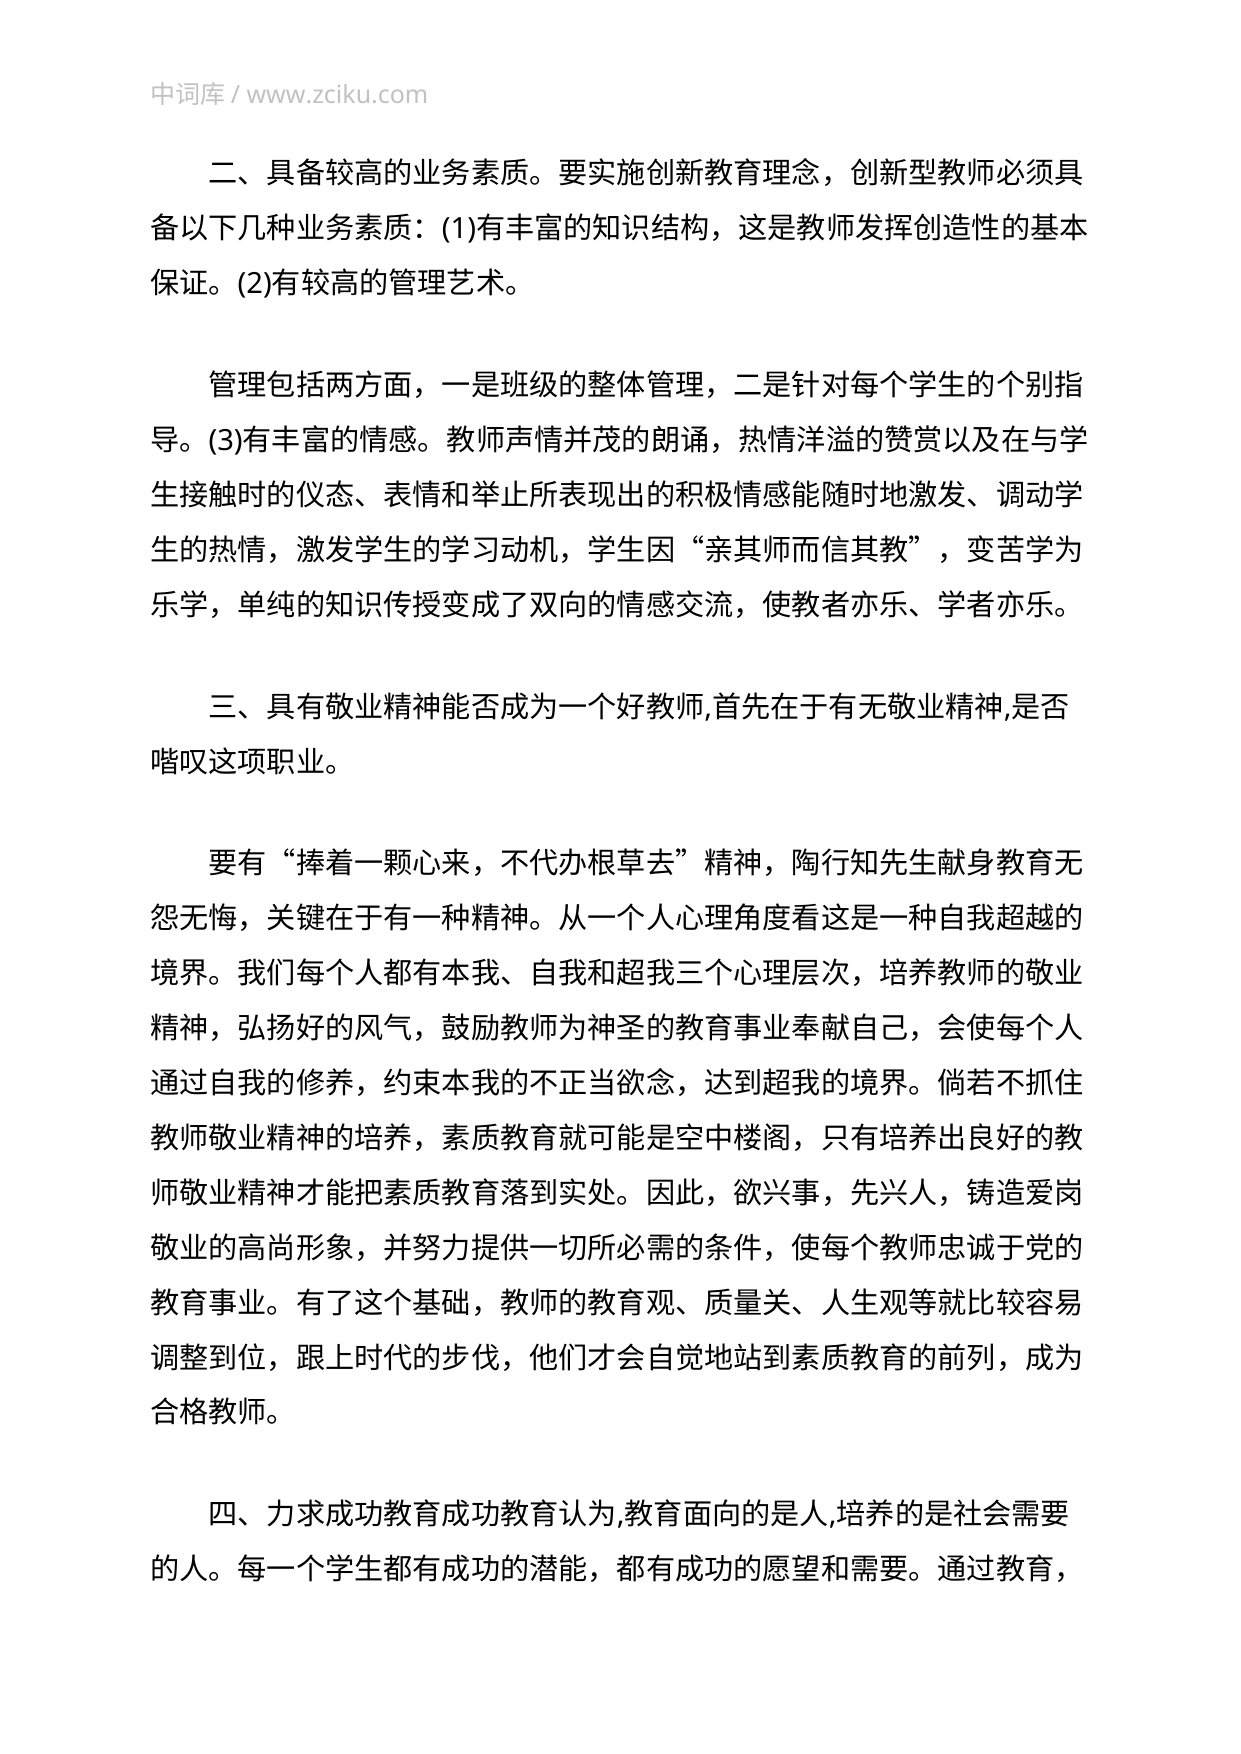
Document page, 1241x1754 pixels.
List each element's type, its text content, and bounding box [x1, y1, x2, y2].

text 二、具备较高的业务素质。要实施创新教育理念，创新型教师必须具备以下几种业务素质：(1)有丰富的知识结构，这是教师发挥创造性的基本保证。(2)有较高的管理艺术。 [150, 150, 1090, 302]
text 要有“捧着一颗心来，不代办根草去”精神，陶行知先生献身教育无怨无悔，关键在于有一种精神。从一个人心理角度看这是一种自我超越的境界。我们每个人都有本我、自我和超我三个心理层次，培养教师的敬业精神，弘扬好的风气，鼓励教师为神圣的教育事业奉献自己，会使每个人通过自我的修养，约束本我的不正当欲念，达到超我的境界。倘若不抓住教师敬业精神的培养，素质教育就可能是空中楼阁，只有培养出良好的教师敬业精神才能把素质教育落到实处。因此，欲兴事，先兴人，铸造爱岗敬业的高尚形象，并努力提供一切所必需的条件，使每个教师忠诚于党的教育事业。有了这个基础，教师的教育观、质量关、人生观等就比较容易调整到位，跟上时代的步伐，他们才会自觉地站到素质教育的前列，成为合格教师。 [150, 840, 1090, 1431]
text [150, 1491, 1090, 1588]
text 管理包括两方面，一是班级的整体管理，二是针对每个学生的个别指导。(3)有丰富的情感。教师声情并茂的朗诵，热情洋溢的赞赏以及在与学生接触时的仪态、表情和举止所表现出的积极情感能随时地激发、调动学生的热情，激发学生的学习动机，学生因“亲其师而信其教”，变苦学为乐学，单纯的知识传授变成了双向的情感交流，使教者亦乐、学者亦乐。 [150, 362, 1090, 624]
text 三、具有敬业精神能否成为一个好教师,首先在于有无敬业精神,是否喈叹这项职业。 [150, 683, 1090, 781]
